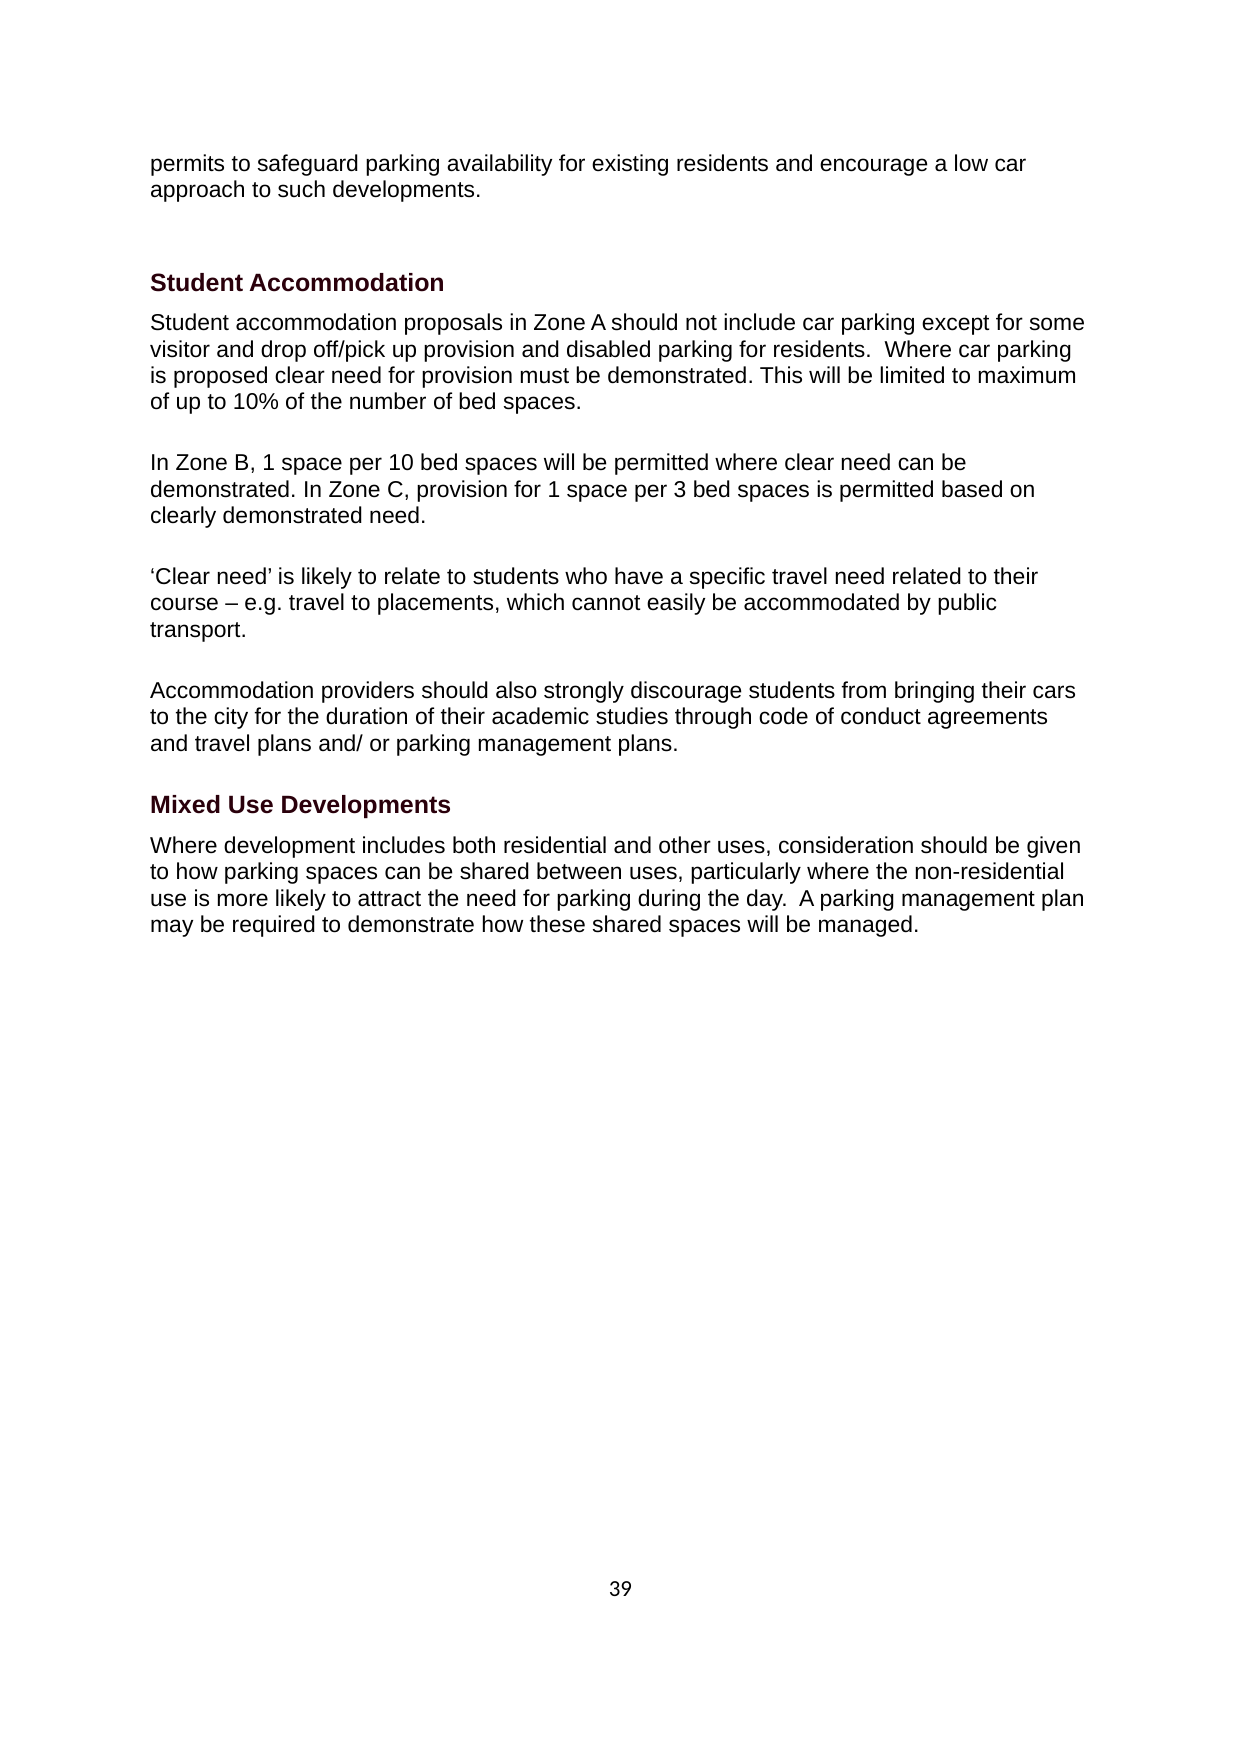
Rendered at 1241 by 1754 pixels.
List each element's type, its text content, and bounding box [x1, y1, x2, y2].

text In Zone B, 1 space per 10 bed spaces will be permitted where clear need can be demonstrated. In Zone C, provision for 1 space per 3 bed spaces is permitted based on clearly demonstrated need. [150, 449, 1090, 528]
subtitle Mixed Use Developments [150, 791, 1090, 819]
text Student accommodation proposals in Zone A should not include car parking except for some visitor and drop off/pick up provision and disabled parking for residents. Where car parking is proposed clear need for provision must be demonstrated. This will be limited to maximum of up to 10% of the number of bed spaces. [150, 309, 1090, 414]
text ‘Clear need’ is likely to relate to students who have a specific travel need related to their course – e.g. travel to placements, which cannot easily be accommodated by public transport. [150, 563, 1090, 642]
subtitle Student Accommodation [150, 268, 1090, 297]
text Where development includes both residential and other uses, consideration should be given to how parking spaces can be shared between uses, particularly where the non-residential use is more likely to attract the need for parking during the day. A parking management plan may be required to demonstrate how these shared spaces will be managed. [150, 832, 1090, 937]
text Accommodation providers should also strongly discourage students from bringing their cars to the city for the duration of their academic studies through code of conduct agreements and travel plans and/ or parking management plans. [150, 677, 1090, 756]
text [150, 150, 1090, 203]
